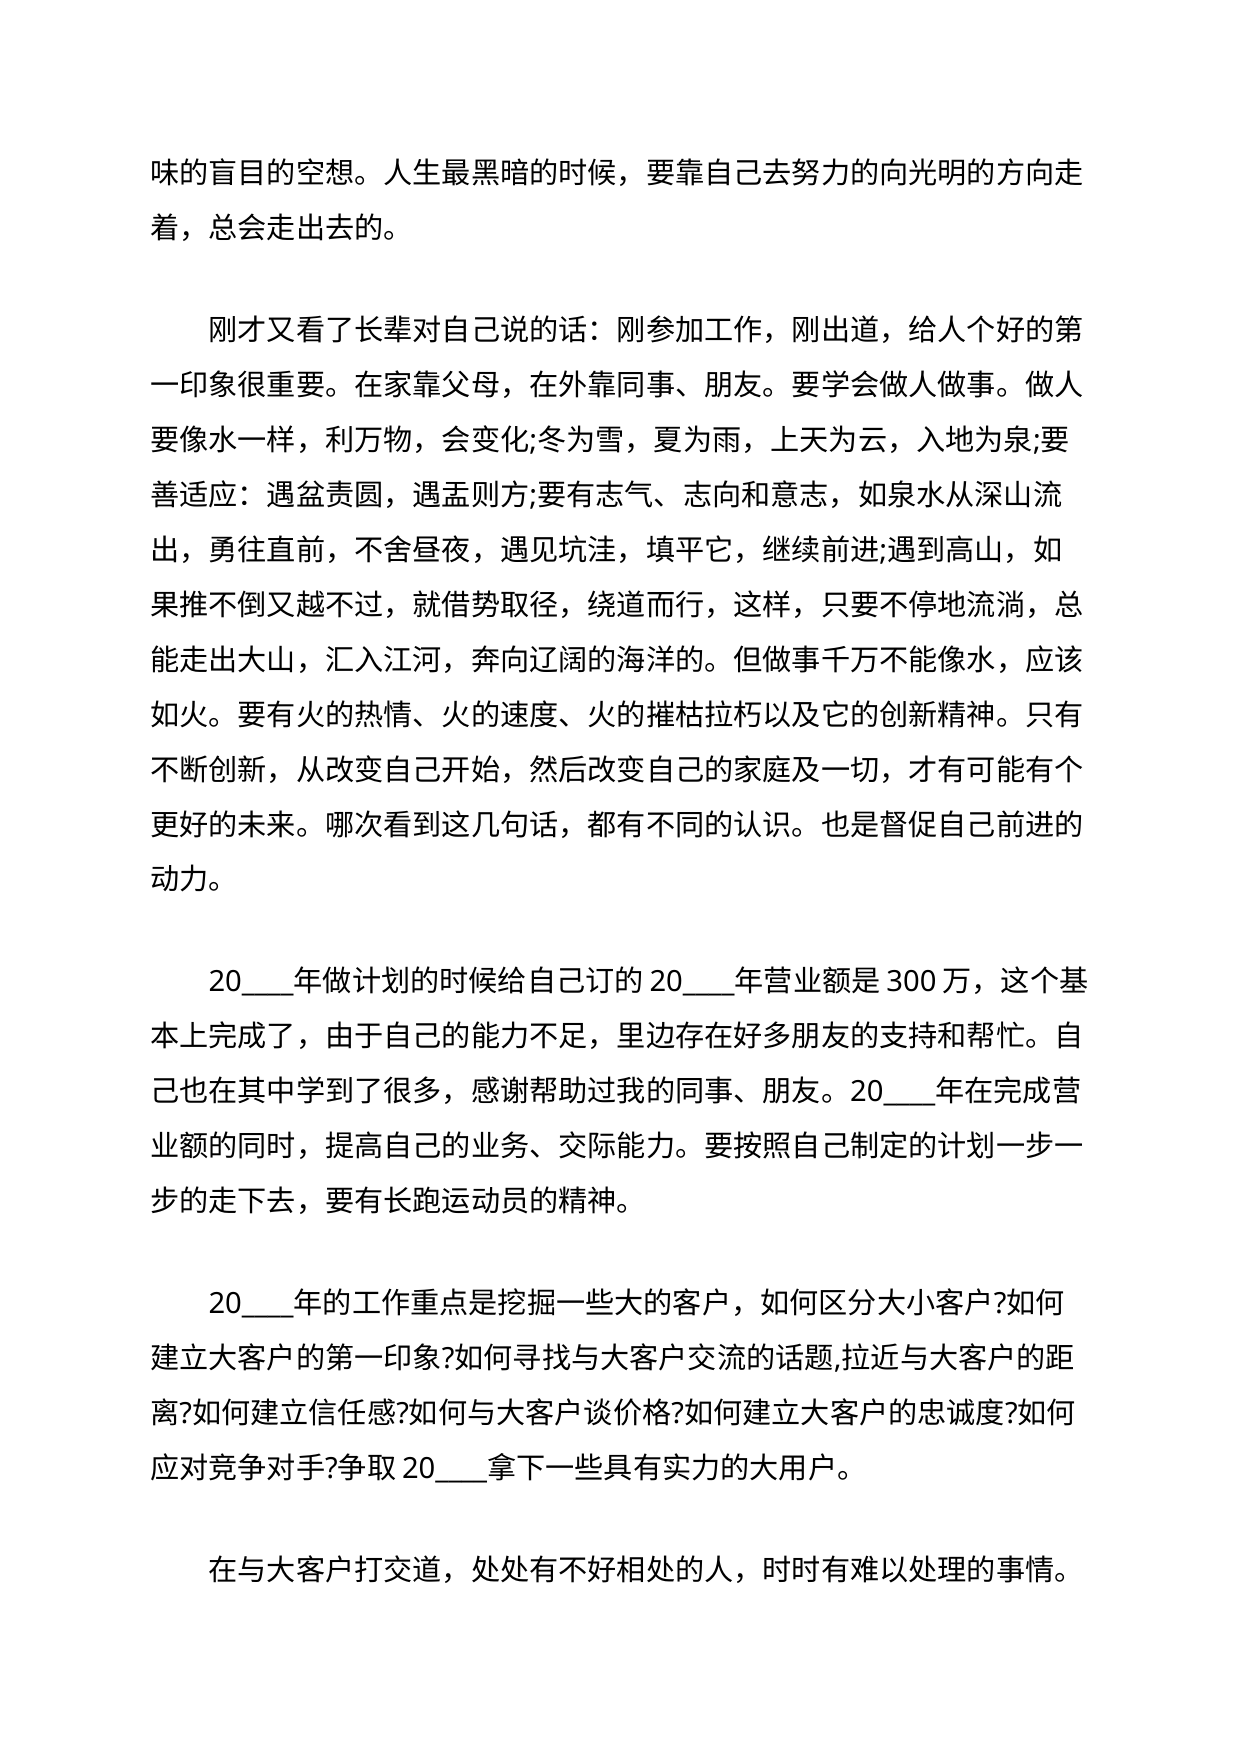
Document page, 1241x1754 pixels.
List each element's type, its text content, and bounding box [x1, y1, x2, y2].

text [150, 1546, 1090, 1588]
text 20____年做计划的时候给自己订的20____年营业额是300万，这个基本上完成了，由于自己的能力不足，里边存在好多朋友的支持和帮忙。自己也在其中学到了很多，感谢帮助过我的同事、朋友。20____年在完成营业额的同时，提高自己的业务、交际能力。要按照自己制定的计划一步一步的走下去，要有长跑运动员的精神。 [150, 958, 1090, 1220]
text 20____年的工作重点是挖掘一些大的客户，如何区分大小客户?如何建立大客户的第一印象?如何寻找与大客户交流的话题,拉近与大客户的距离?如何建立信任感?如何与大客户谈价格?如何建立大客户的忠诚度?如何应对竞争对手?争取20____拿下一些具有实力的大用户。 [150, 1279, 1090, 1487]
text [150, 150, 1090, 247]
text 刚才又看了长辈对自己说的话：刚参加工作，刚出道，给人个好的第一印象很重要。在家靠父母，在外靠同事、朋友。要学会做人做事。做人要像水一样，利万物，会变化;冬为雪，夏为雨，上天为云，入地为泉;要善适应：遇盆责圆，遇盂则方;要有志气、志向和意志，如泉水从深山流出，勇往直前，不舍昼夜，遇见坑洼，填平它，继续前进;遇到高山，如果推不倒又越不过，就借势取径，绕道而行，这样，只要不停地流淌，总能走出大山，汇入江河，奔向辽阔的海洋的。但做事千万不能像水，应该如火。要有火的热情、火的速度、火的摧枯拉朽以及它的创新精神。只有不断创新，从改变自己开始，然后改变自己的家庭及一切，才有可能有个更好的未来。哪次看到这几句话，都有不同的认识。也是督促自己前进的动力。 [150, 307, 1090, 898]
